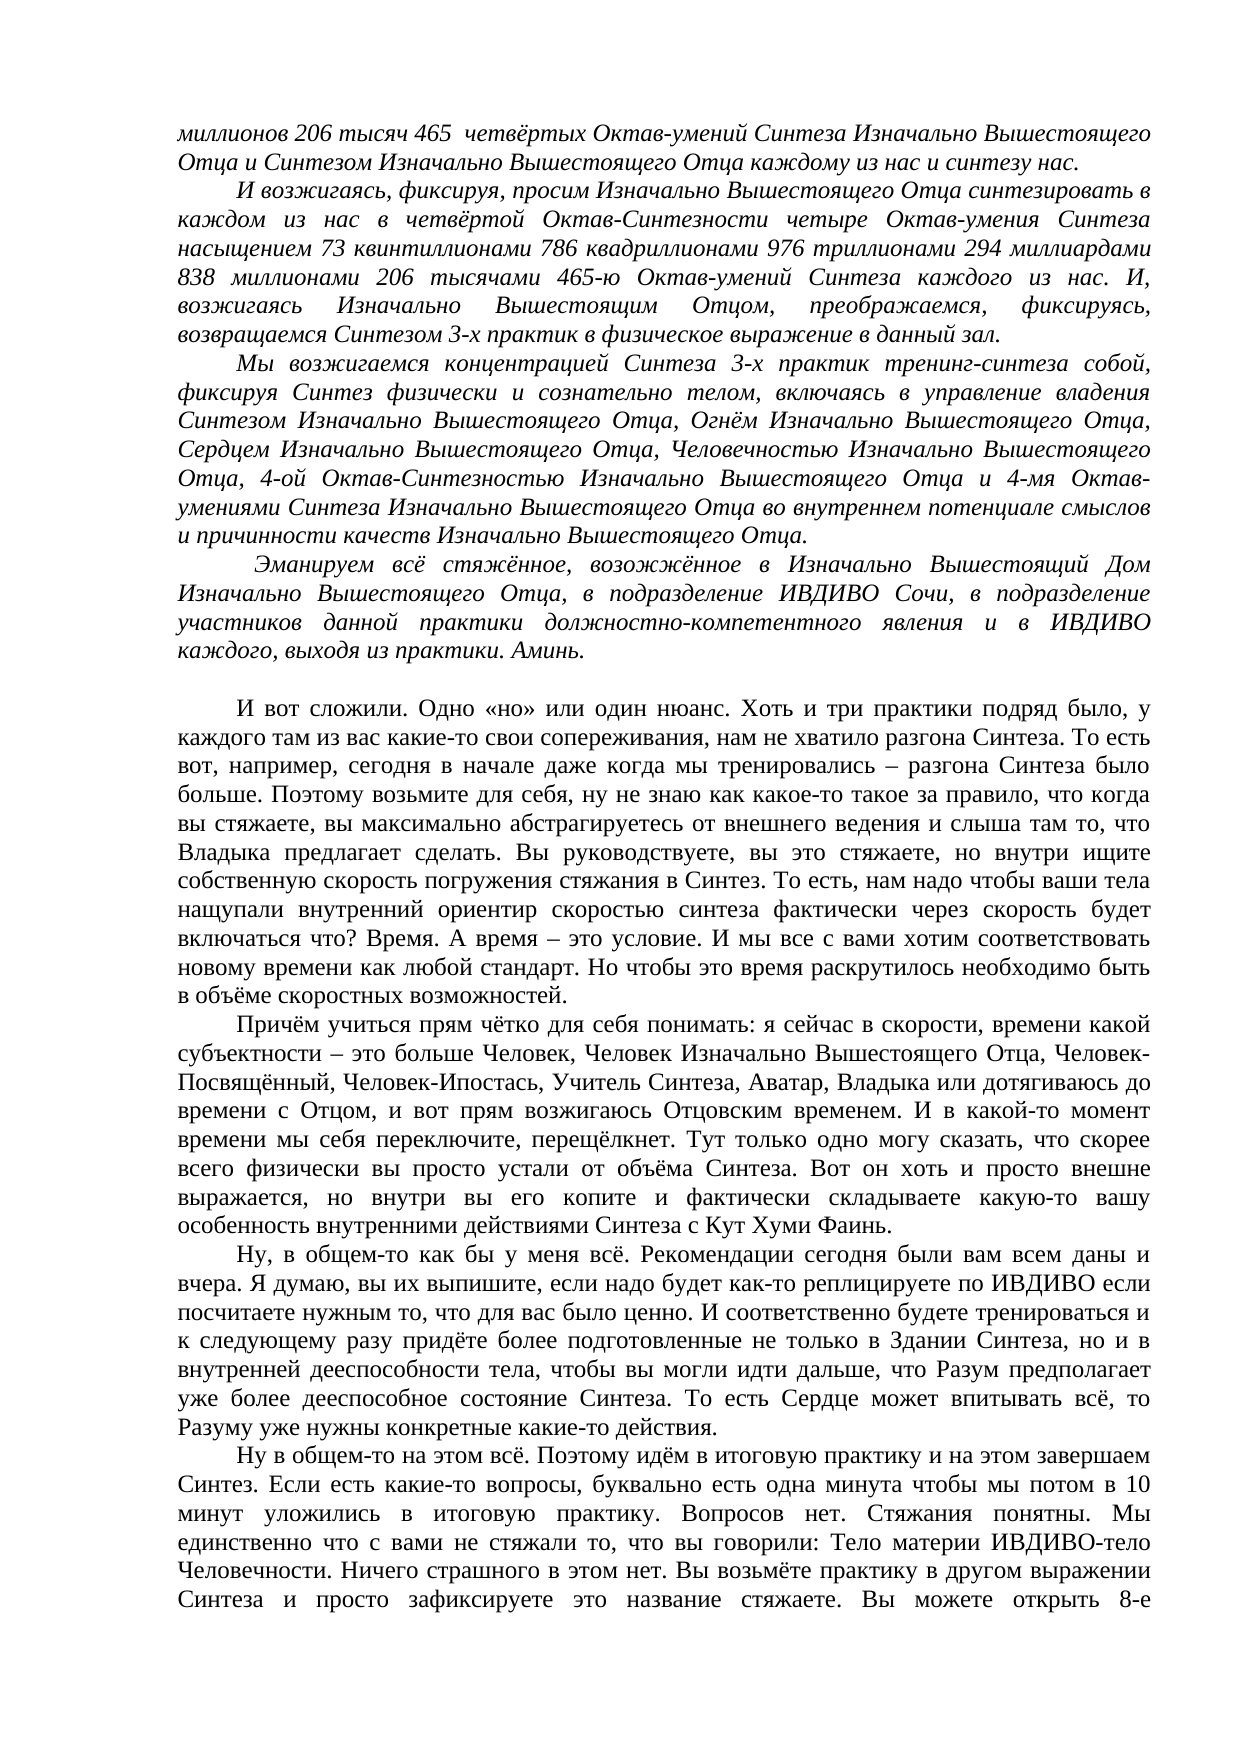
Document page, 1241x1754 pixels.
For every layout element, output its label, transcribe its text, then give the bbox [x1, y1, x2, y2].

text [177, 118, 1152, 176]
text И вот сложили. Одно «но» или один нюанс. Хоть и три практики подряд было, у каждого там из вас какие-то свои сопереживания, нам не хватило разгона Синтеза. То есть вот, например, сегодня в начале даже когда мы тренировались – разгона Синтеза было больше. Поэтому возьмите для себя, ну не знаю как какое-то такое за правило, что когда вы стяжаете, вы максимально абстрагируетесь от внешнего ведения и слыша там то, что Владыка предлагает сделать. Вы руководствуете, вы это стяжаете, но внутри ищите собственную скорость погружения стяжания в Синтез. То есть, нам надо чтобы ваши тела нащупали внутренний ориентир скоростью синтеза фактически через скорость будет включаться что? Время. А время – это условие. И мы все с вами хотим соответствовать новому времени как любой стандарт. Но чтобы это время раскрутилось необходимо быть в объёме скоростных возможностей. [177, 693, 1152, 1009]
text Мы возжигаемся концентрацией Синтеза 3-х практик тренинг-синтеза собой, фиксируя Синтез физически и сознательно телом, включаясь в управление владения Синтезом Изначально Вышестоящего Отца, Огнём Изначально Вышестоящего Отца, Сердцем Изначально Вышестоящего Отца, Человечностью Изначально Вышестоящего Отца, 4-ой Октав-Синтезностью Изначально Вышестоящего Отца и 4-мя Октав-умениями Синтеза Изначально Вышестоящего Отца во внутреннем потенциале смыслов и причинности качеств Изначально Вышестоящего Отца. [177, 348, 1152, 549]
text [177, 1441, 1152, 1613]
text Ну, в общем-то как бы у меня всё. Рекомендации сегодня были вам всем даны и вчера. Я думаю, вы их выпишите, если надо будет как-то реплицируете по ИВДИВО если посчитаете нужным то, что для вас было ценно. И соответственно будете тренироваться и к следующему разу придёте более подготовленные не только в Здании Синтеза, но и в внутренней дееспособности тела, чтобы вы могли идти дальше, что Разум предполагает уже более дееспособное состояние Синтеза. То есть Сердце может впитывать всё, то Разуму уже нужны конкретные какие-то действия. [177, 1239, 1152, 1441]
text И возжигаясь, фиксируя, просим Изначально Вышестоящего Отца синтезировать в каждом из нас в четвёртой Октав-Синтезности четыре Октав-умения Синтеза насыщением 73 квинтиллионами 786 квадриллионами 976 триллионами 294 миллиардами 838 миллионами 206 тысячами 465-ю Октав-умений Синтеза каждого из нас. И, возжигаясь Изначально Вышестоящим Отцом, преображаемся, фиксируясь, возвращаемся Синтезом 3-х практик в физическое выражение в данный зал. [177, 176, 1152, 348]
text Эманируем всё стяжённое, возожжённое в Изначально Вышестоящий Дом Изначально Вышестоящего Отца, в подразделение ИВДИВО Сочи, в подразделение участников данной практики должностно-компетентного явления и в ИВДИВО каждого, выходя из практики. Аминь. [177, 549, 1152, 664]
text Причём учиться прям чётко для себя понимать: я сейчас в скорости, времени какой субъектности – это больше Человек, Человек Изначально Вышестоящего Отца, Человек-Посвящённый, Человек-Ипостась, Учитель Синтеза, Аватар, Владыка или дотягиваюсь до времени с Отцом, и вот прям возжигаюсь Отцовским временем. И в какой-то момент времени мы себя переключите, перещёлкнет. Тут только одно могу сказать, что скорее всего физически вы просто устали от объёма Синтеза. Вот он хоть и просто внешне выражается, но внутри вы его копите и фактически складываете какую-то вашу особенность внутренними действиями Синтеза с Кут Хуми Фаинь. [177, 1009, 1152, 1239]
